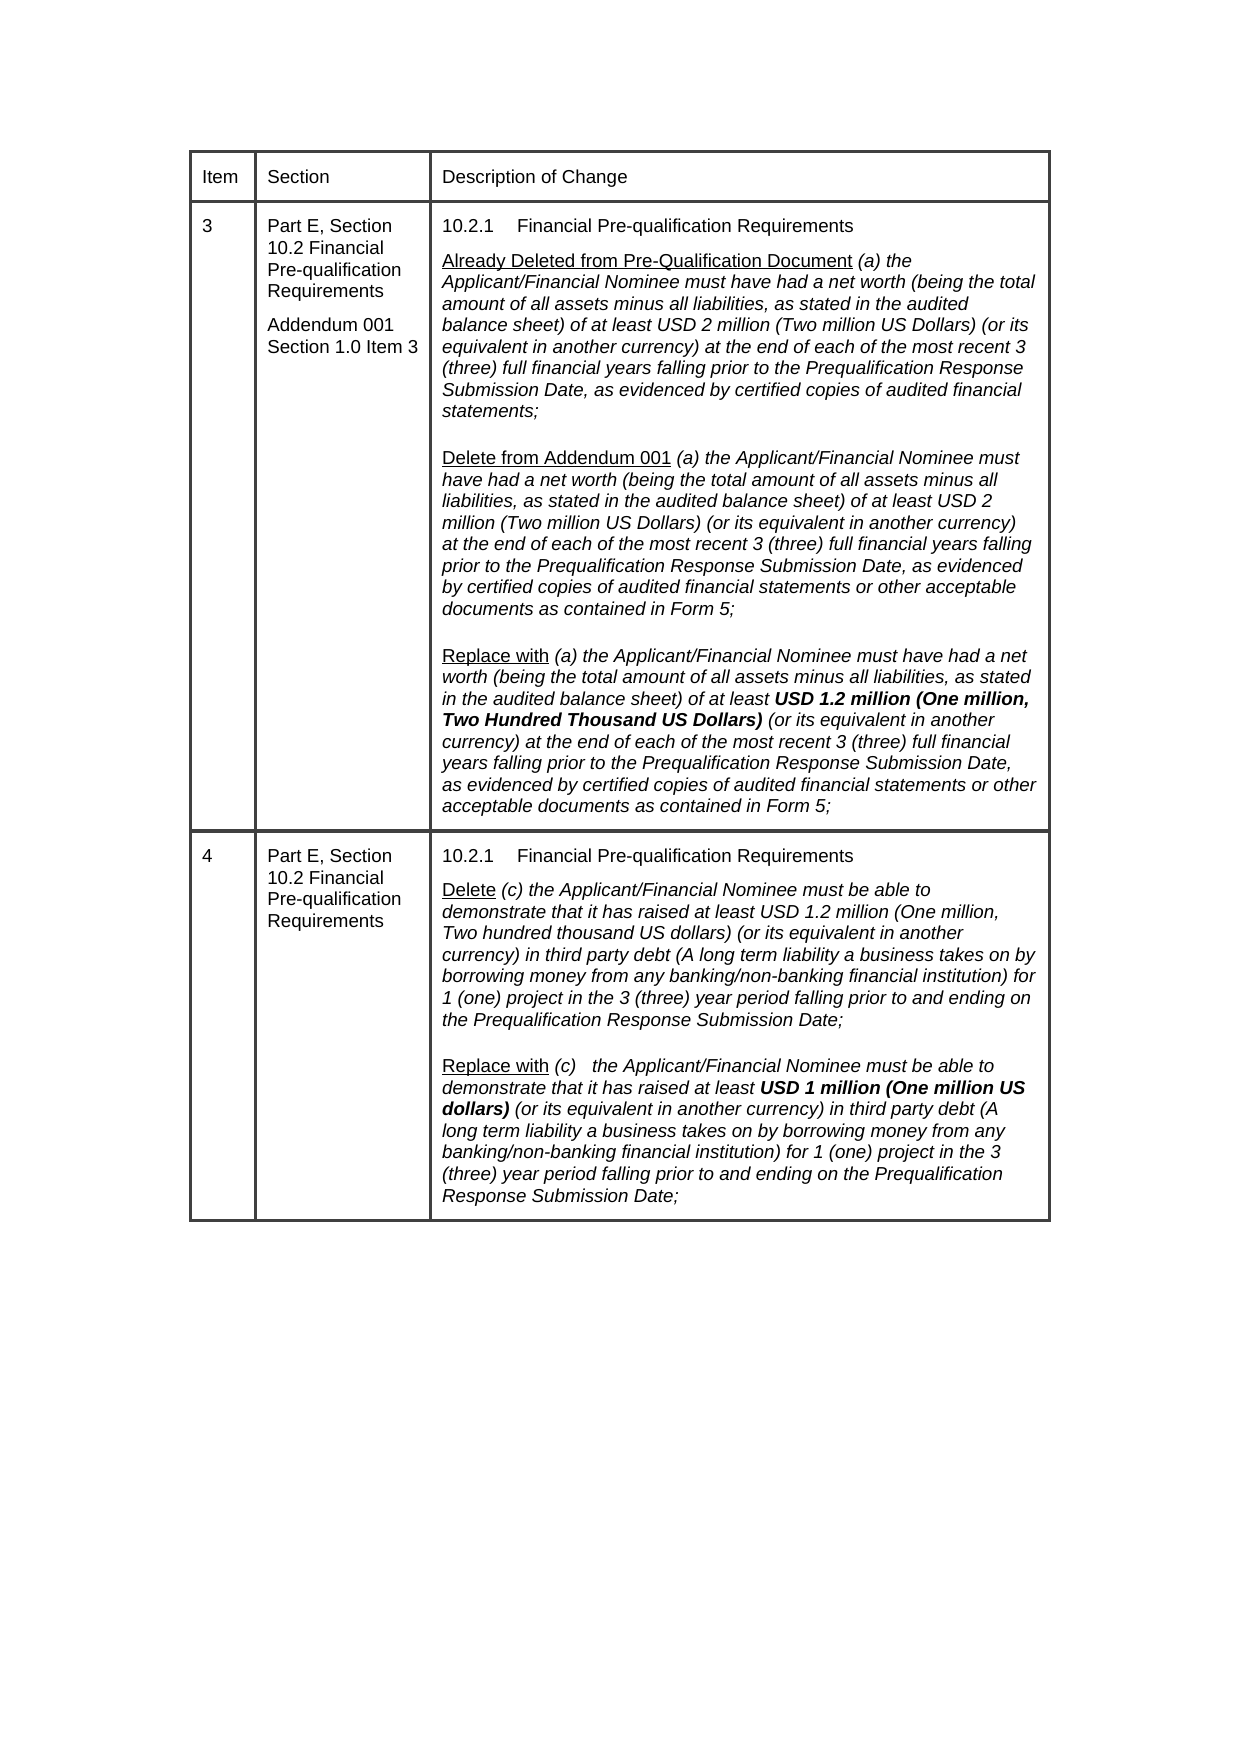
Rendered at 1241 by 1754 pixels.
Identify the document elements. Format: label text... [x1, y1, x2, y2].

table_cell 10.2.1 Financial Pre-qualification Requirements Delete (c) the Applicant/Financial Nominee must be able to demonstrate that it has raised at least USD 1.2 million (One million, Two hundred thousand US dollars) (or its equivalent in another currency) in third party debt (A long term liability a business takes on by borrowing money from any banking/non-banking financial institution) for 1 (one) project in the 3 (three) year period falling prior to and ending on the Prequalification Response Submission Date; Replace with (c) the Applicant/Financial Nominee must be able to demonstrate that it has raised at least USD 1 million (One million US dollars) (or its equivalent in another currency) in third party debt (A long term liability a business takes on by borrowing money from any banking/non-banking financial institution) for 1 (one) project in the 3 (three) year period falling prior to and ending on the Prequalification Response Submission Date; [432, 833, 1048, 1218]
table_header Item [192, 153, 254, 200]
table_header Section [257, 153, 429, 200]
table_cell 10.2.1 Financial Pre-qualification Requirements Already Deleted from Pre-Qualification Document (a) the Applicant/Financial Nominee must have had a net worth (being the total amount of all assets minus all liabilities, as stated in the audited balance sheet) of at least USD 2 million (Two million US Dollars) (or its equivalent in another currency) at the end of each of the most recent 3 (three) full financial years falling prior to the Prequalification Response Submission Date, as evidenced by certified copies of audited financial statements; Delete from Addendum 001 (a) the Applicant/Financial Nominee must have had a net worth (being the total amount of all assets minus all liabilities, as stated in the audited balance sheet) of at least USD 2 million (Two million US Dollars) (or its equivalent in another currency) at the end of each of the most recent 3 (three) full financial years falling prior to the Prequalification Response Submission Date, as evidenced by certified copies of audited financial statements or other acceptable documents as contained in Form 5; Replace with (a) the Applicant/Financial Nominee must have had a net worth (being the total amount of all assets minus all liabilities, as stated in the audited balance sheet) of at least USD 1.2 million (One million, Two Hundred Thousand US Dollars) (or its equivalent in another currency) at the end of each of the most recent 3 (three) full financial years falling prior to the Prequalification Response Submission Date, as evidenced by certified copies of audited financial statements or other acceptable documents as contained in Form 5; [432, 203, 1048, 829]
table_cell Part E, Section 10.2 Financial Pre-qualification Requirements [257, 833, 429, 1218]
table_cell 4 [192, 833, 254, 1218]
table_header Description of Change [432, 153, 1048, 200]
table_cell Part E, Section 10.2 Financial Pre-qualification Requirements Addendum 001 Section 1.0 Item 3 [257, 203, 429, 829]
table_cell 3 [192, 203, 254, 829]
